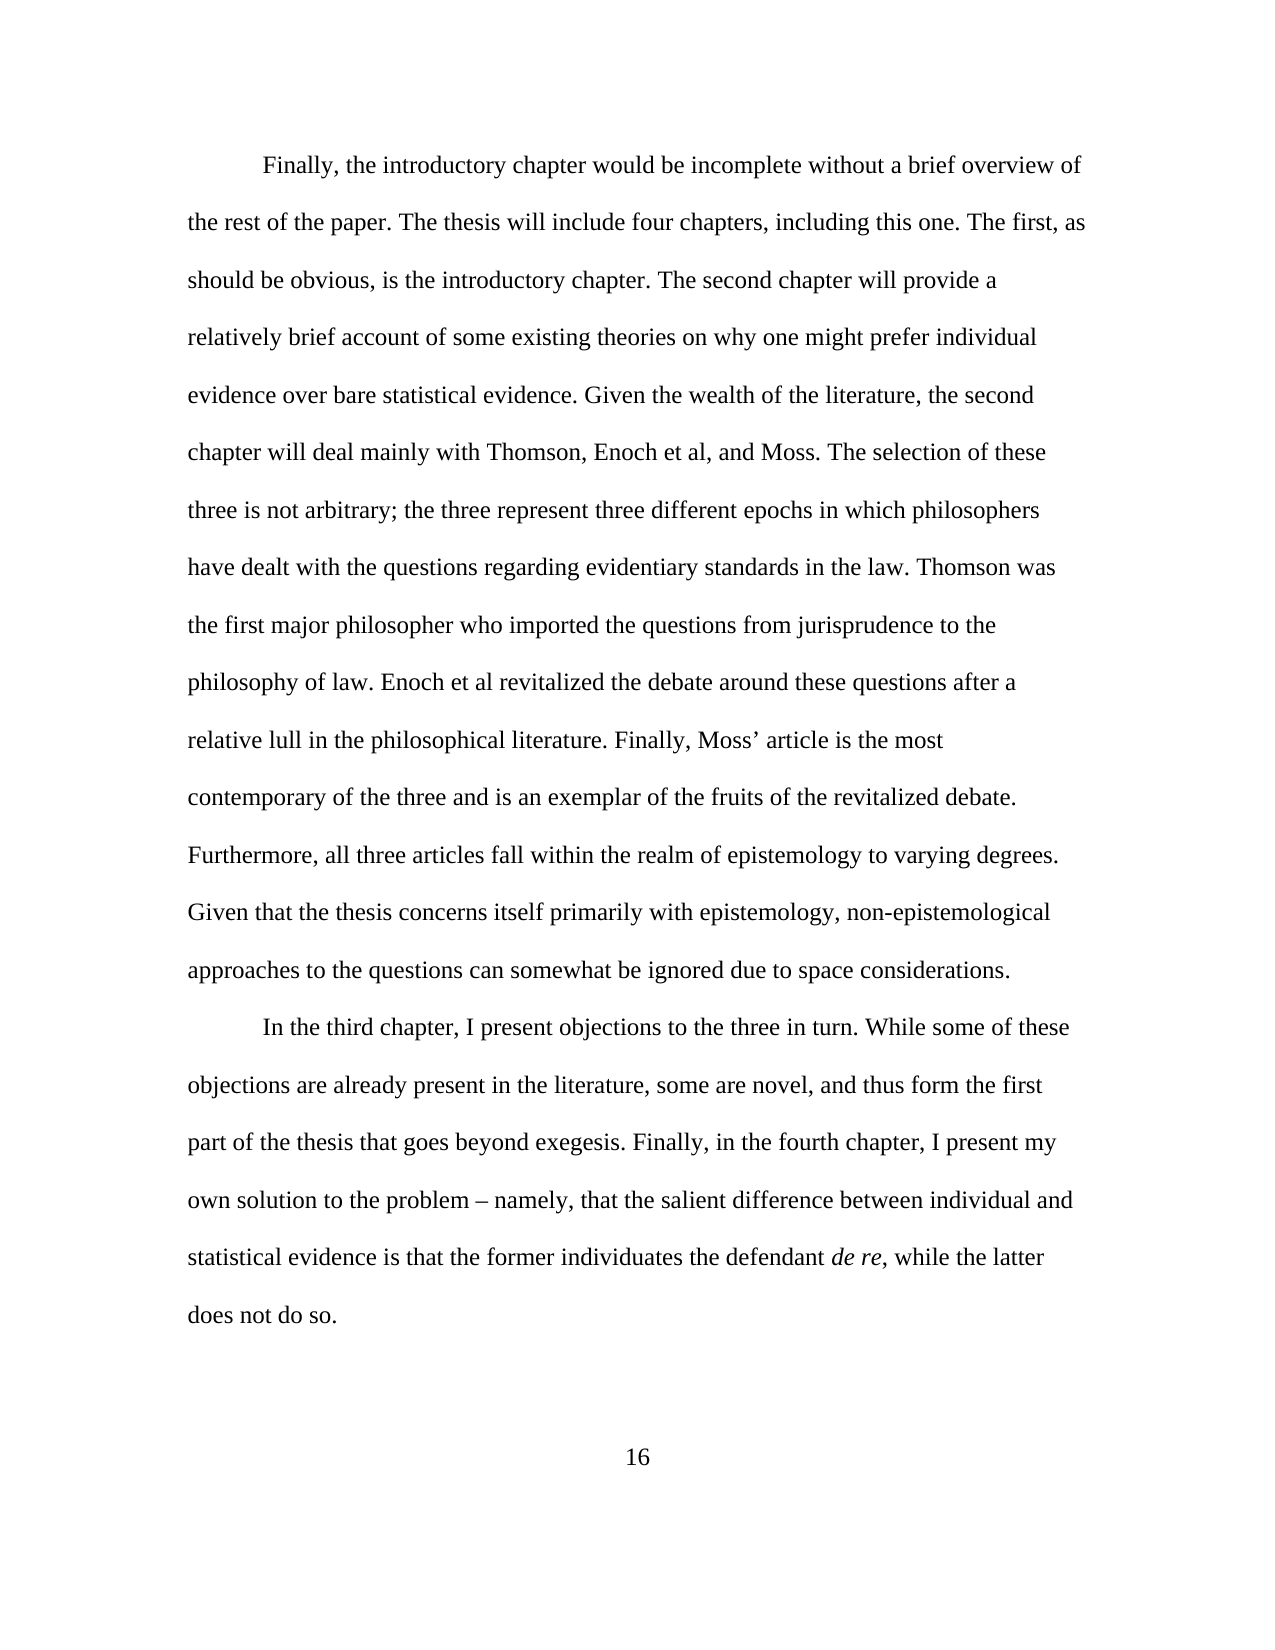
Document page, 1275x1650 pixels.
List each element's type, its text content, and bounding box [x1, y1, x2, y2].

text Finally, the introductory chapter would be incomplete without a brief overview of the rest of the paper. The thesis will include four chapters, including this one. The first, as should be obvious, is the introductory chapter. The second chapter will provide a relatively brief account of some existing theories on why one might prefer individual evidence over bare statistical evidence. Given the wealth of the literature, the second chapter will deal mainly with Thomson, Enoch et al, and Moss. The selection of these three is not arbitrary; the three represent three different epochs in which philosophers have dealt with the questions regarding evidentiary standards in the law. Thomson was the first major philosopher who imported the questions from jurisprudence to the philosophy of law. Enoch et al revitalized the debate around these questions after a relative lull in the philosophical literature. Finally, Moss’ article is the most contemporary of the three and is an exemplar of the fruits of the revitalized debate. Furthermore, all three articles fall within the realm of epistemology to varying degrees. Given that the thesis concerns itself primarily with epistemology, non-epistemological approaches to the questions can somewhat be ignored due to space considerations. [187, 150, 1087, 984]
text In the third chapter, I present objections to the three in turn. While some of these objections are already present in the literature, some are novel, and thus form the first part of the thesis that goes beyond exegesis. Finally, in the fourth chapter, I present my own solution to the problem – namely, that the salient difference between individual and statistical evidence is that the former individuates the defendant de re, while the latter does not do so. [187, 1012, 1087, 1329]
